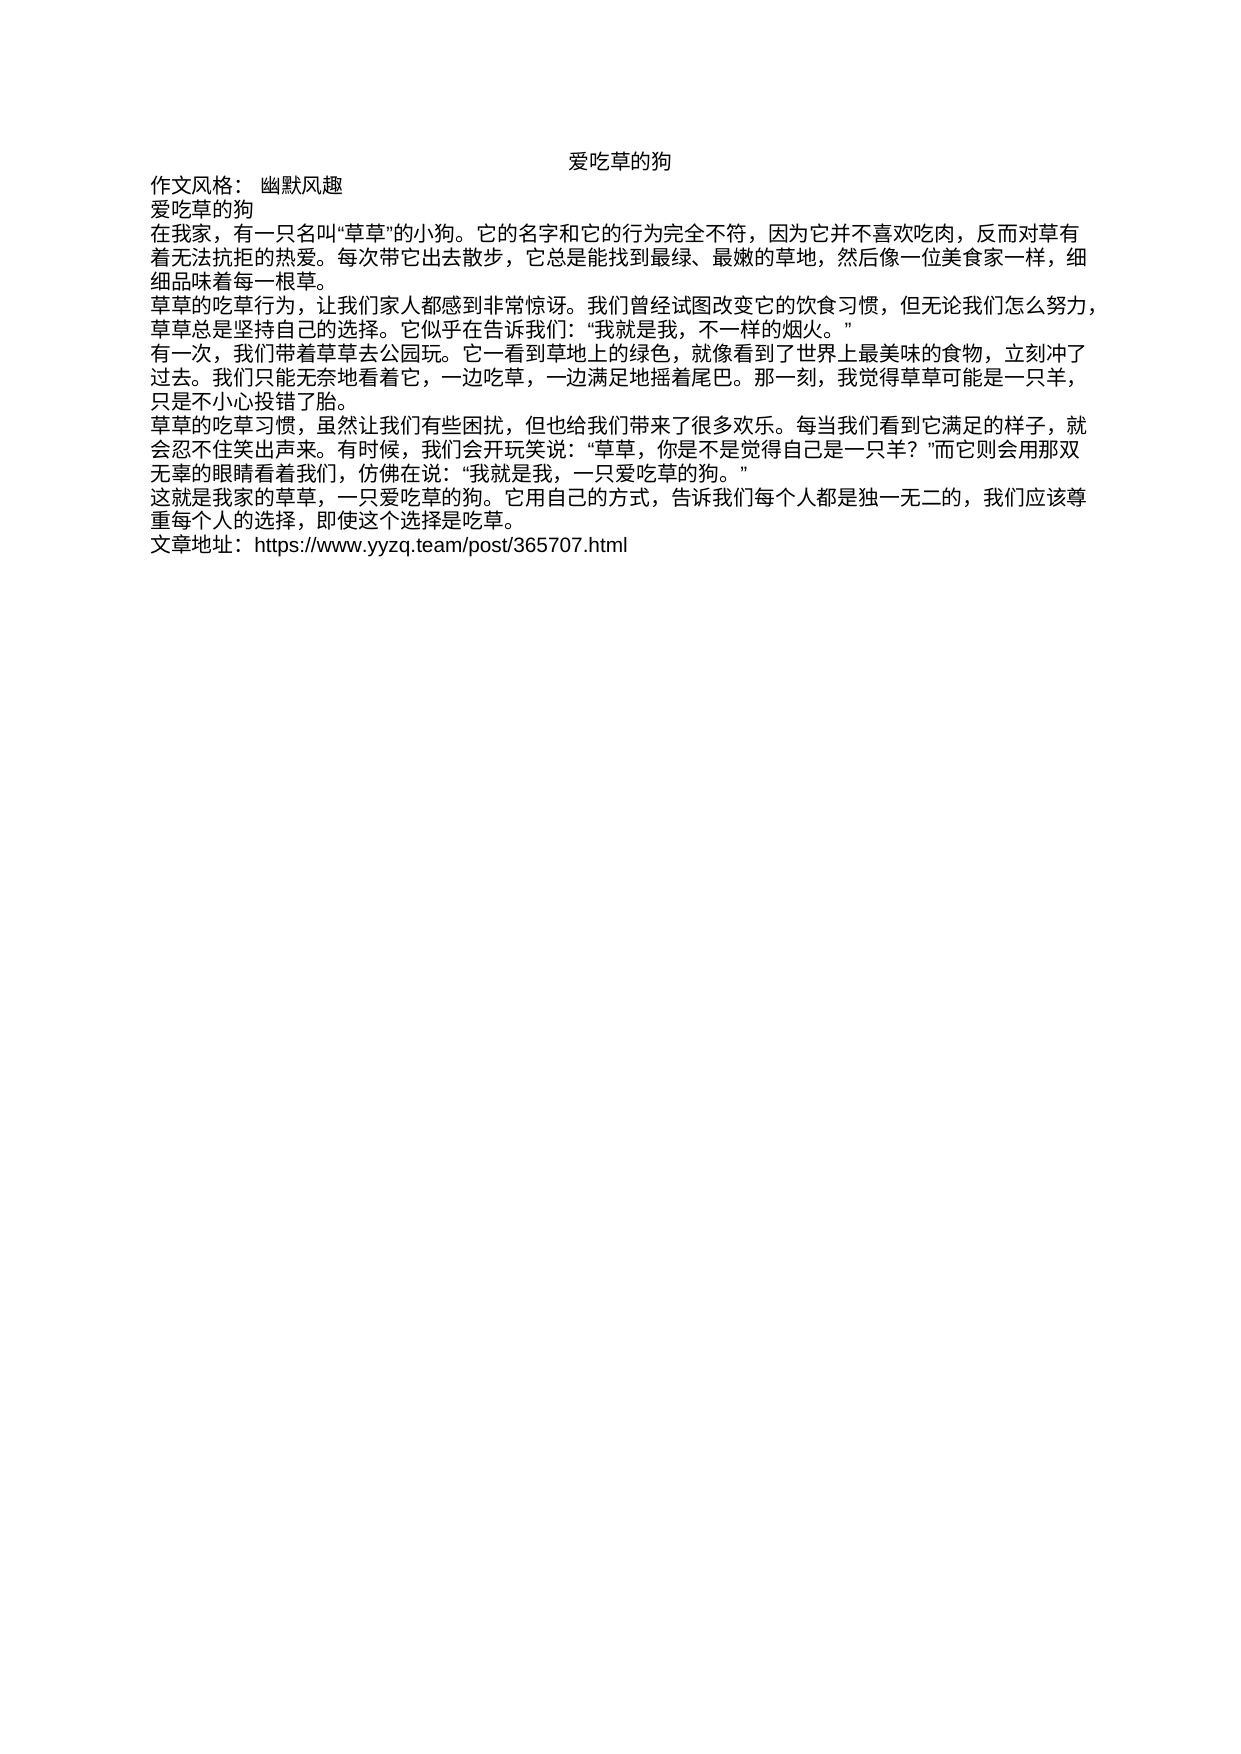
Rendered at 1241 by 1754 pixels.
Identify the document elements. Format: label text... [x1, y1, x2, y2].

text 在我家，有一只名叫“草草”的小狗。它的名字和它的行为完全不符，因为它并不喜欢吃肉，反而对草有着无法抗拒的热爱。每次带它出去散步，它总是能找到最绿、最嫩的草地，然后像一位美食家一样，细细品味着每一根草。 [150, 222, 1090, 294]
text 文章地址：https://www.yyzq.team/post/365707.html [150, 533, 1090, 557]
text 这就是我家的草草，一只爱吃草的狗。它用自己的方式，告诉我们每个人都是独一无二的，我们应该尊重每个人的选择，即使这个选择是吃草。 [150, 485, 1090, 533]
text 草草的吃草行为，让我们家人都感到非常惊讶。我们曾经试图改变它的饮食习惯，但无论我们怎么努力，草草总是坚持自己的选择。它似乎在告诉我们：“我就是我，不一样的烟火。” [150, 294, 1090, 342]
text 爱吃草的狗 [150, 150, 1090, 174]
text 作文风格： 幽默风趣 [150, 174, 1090, 198]
text 草草的吃草习惯，虽然让我们有些困扰，但也给我们带来了很多欢乐。每当我们看到它满足的样子，就会忍不住笑出声来。有时候，我们会开玩笑说：“草草，你是不是觉得自己是一只羊？”而它则会用那双无辜的眼睛看着我们，仿佛在说：“我就是我，一只爱吃草的狗。” [150, 413, 1090, 485]
text 有一次，我们带着草草去公园玩。它一看到草地上的绿色，就像看到了世界上最美味的食物，立刻冲了过去。我们只能无奈地看着它，一边吃草，一边满足地摇着尾巴。那一刻，我觉得草草可能是一只羊，只是不小心投错了胎。 [150, 342, 1090, 413]
text 爱吃草的狗 [150, 198, 1090, 222]
